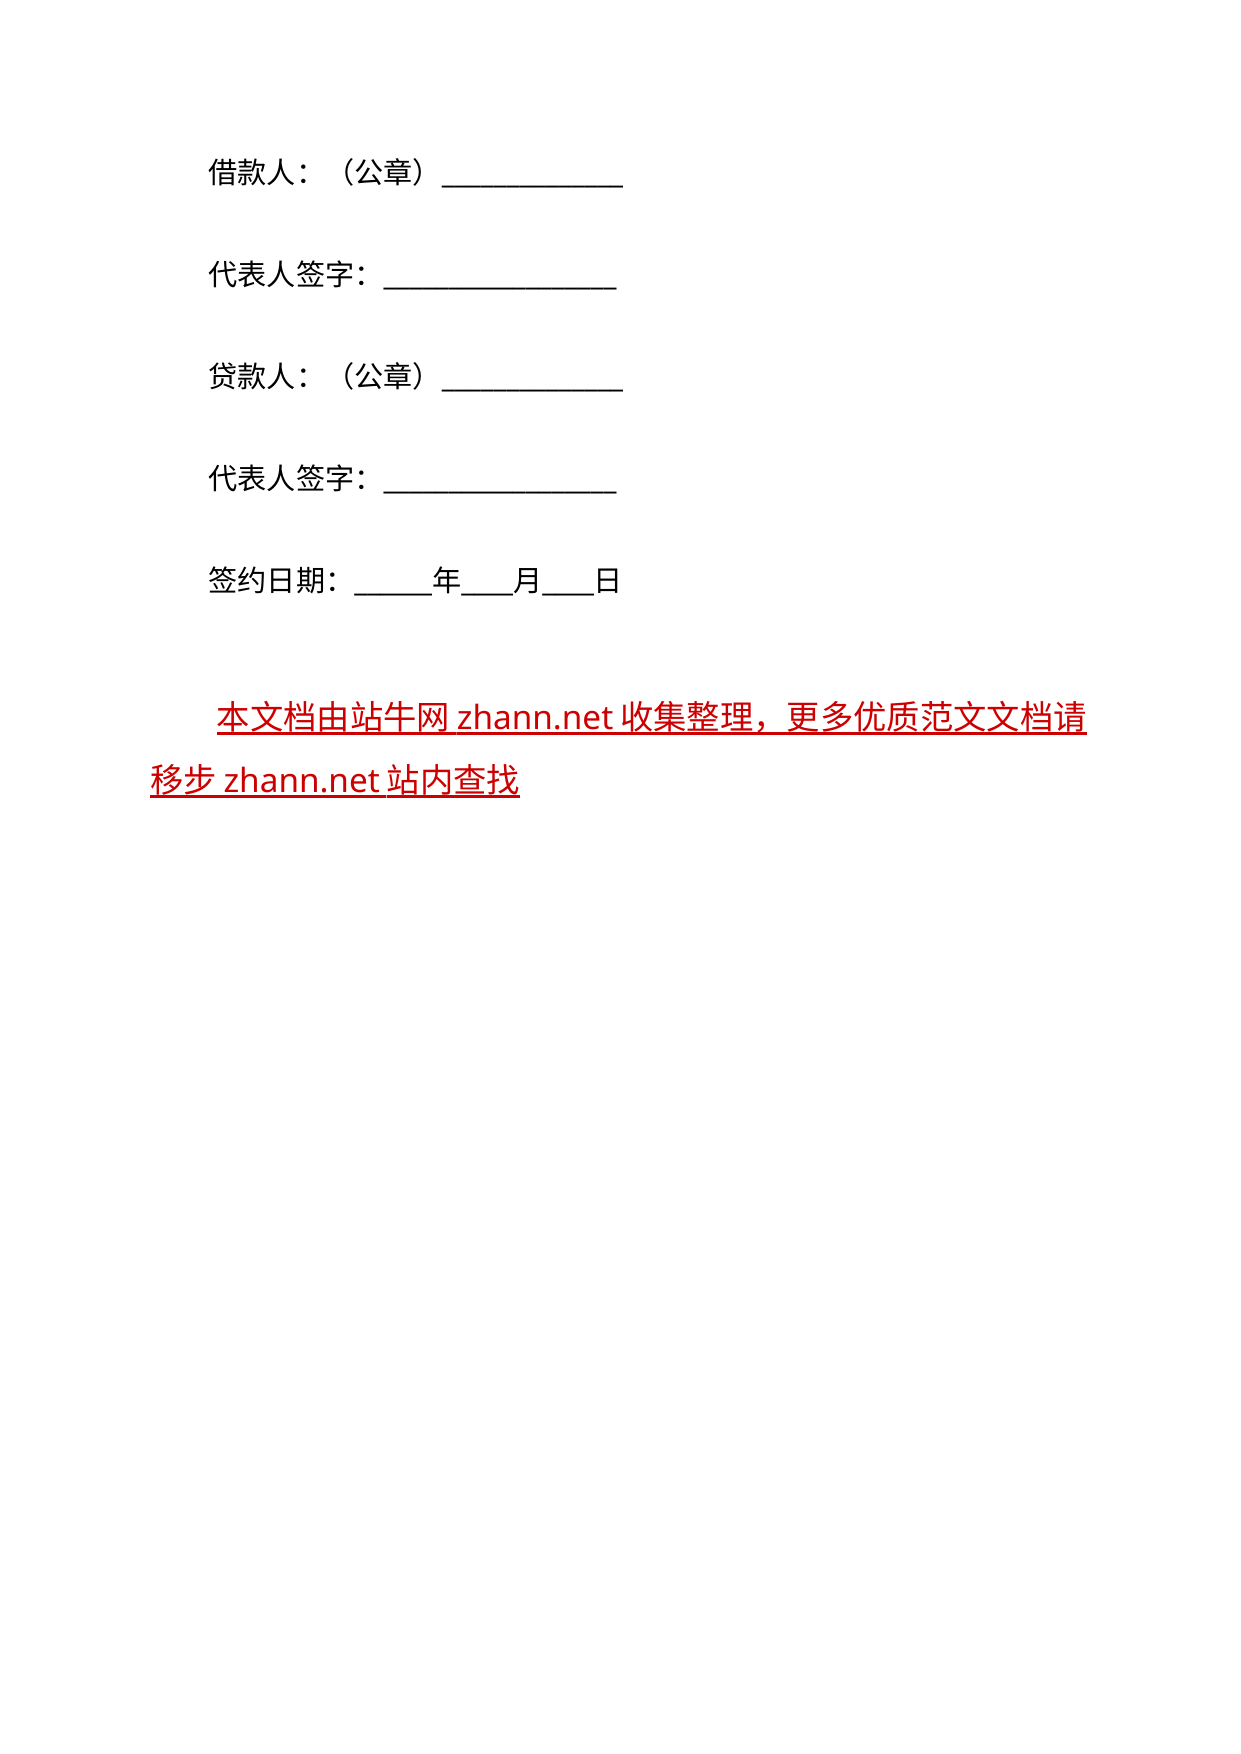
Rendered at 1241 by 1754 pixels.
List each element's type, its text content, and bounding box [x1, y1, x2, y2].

text 本文档由站牛网zhann.net收集整理，更多优质范文文档请移步zhann.net站内查找 [150, 691, 1090, 802]
text 代表人签字：__________________ [150, 456, 1090, 498]
text 借款人：（公章）______________ [150, 150, 1090, 192]
text 签约日期：______年____月____日 [150, 558, 1090, 600]
text 贷款人：（公章）______________ [150, 354, 1090, 396]
text 代表人签字：__________________ [150, 252, 1090, 294]
